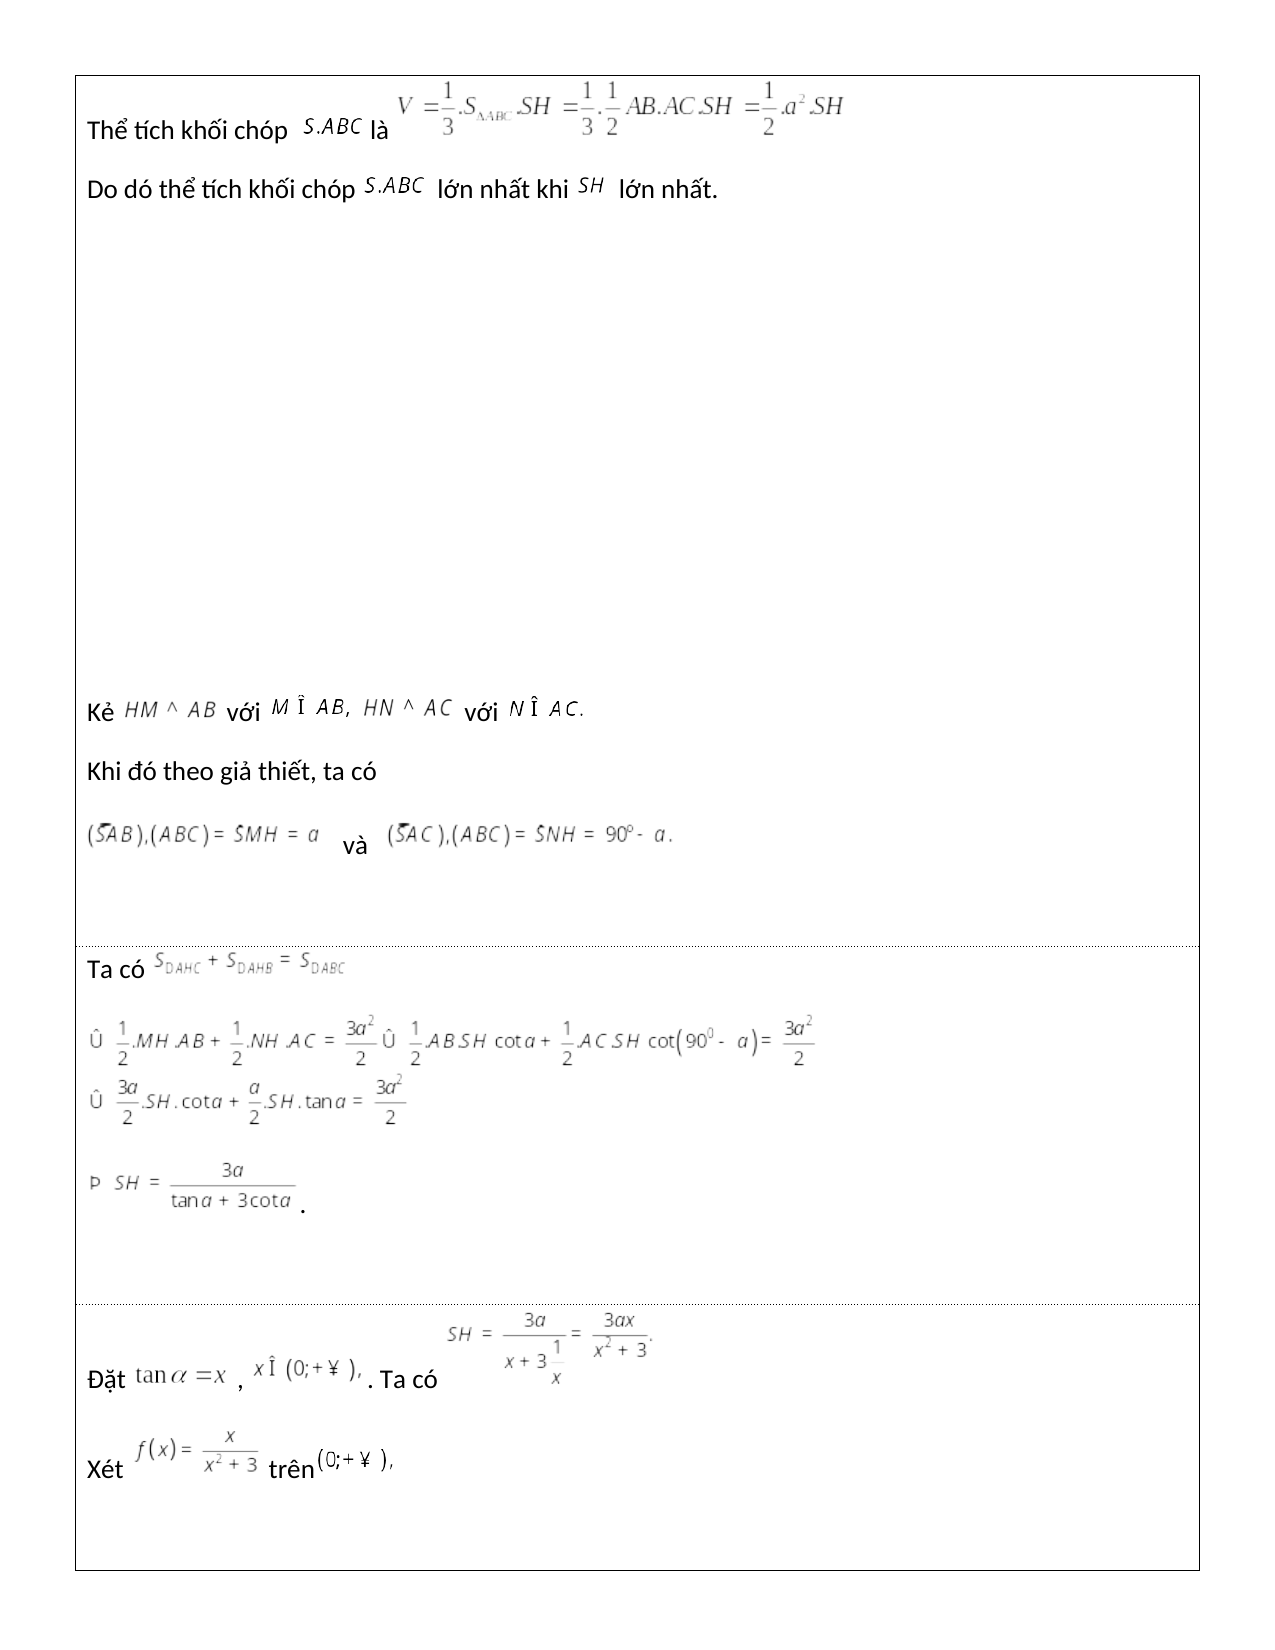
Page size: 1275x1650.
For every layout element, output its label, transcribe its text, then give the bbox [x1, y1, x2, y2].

table_cell Ta có . [76, 946, 1199, 1304]
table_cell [76, 1304, 1199, 1569]
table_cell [76, 76, 1199, 946]
